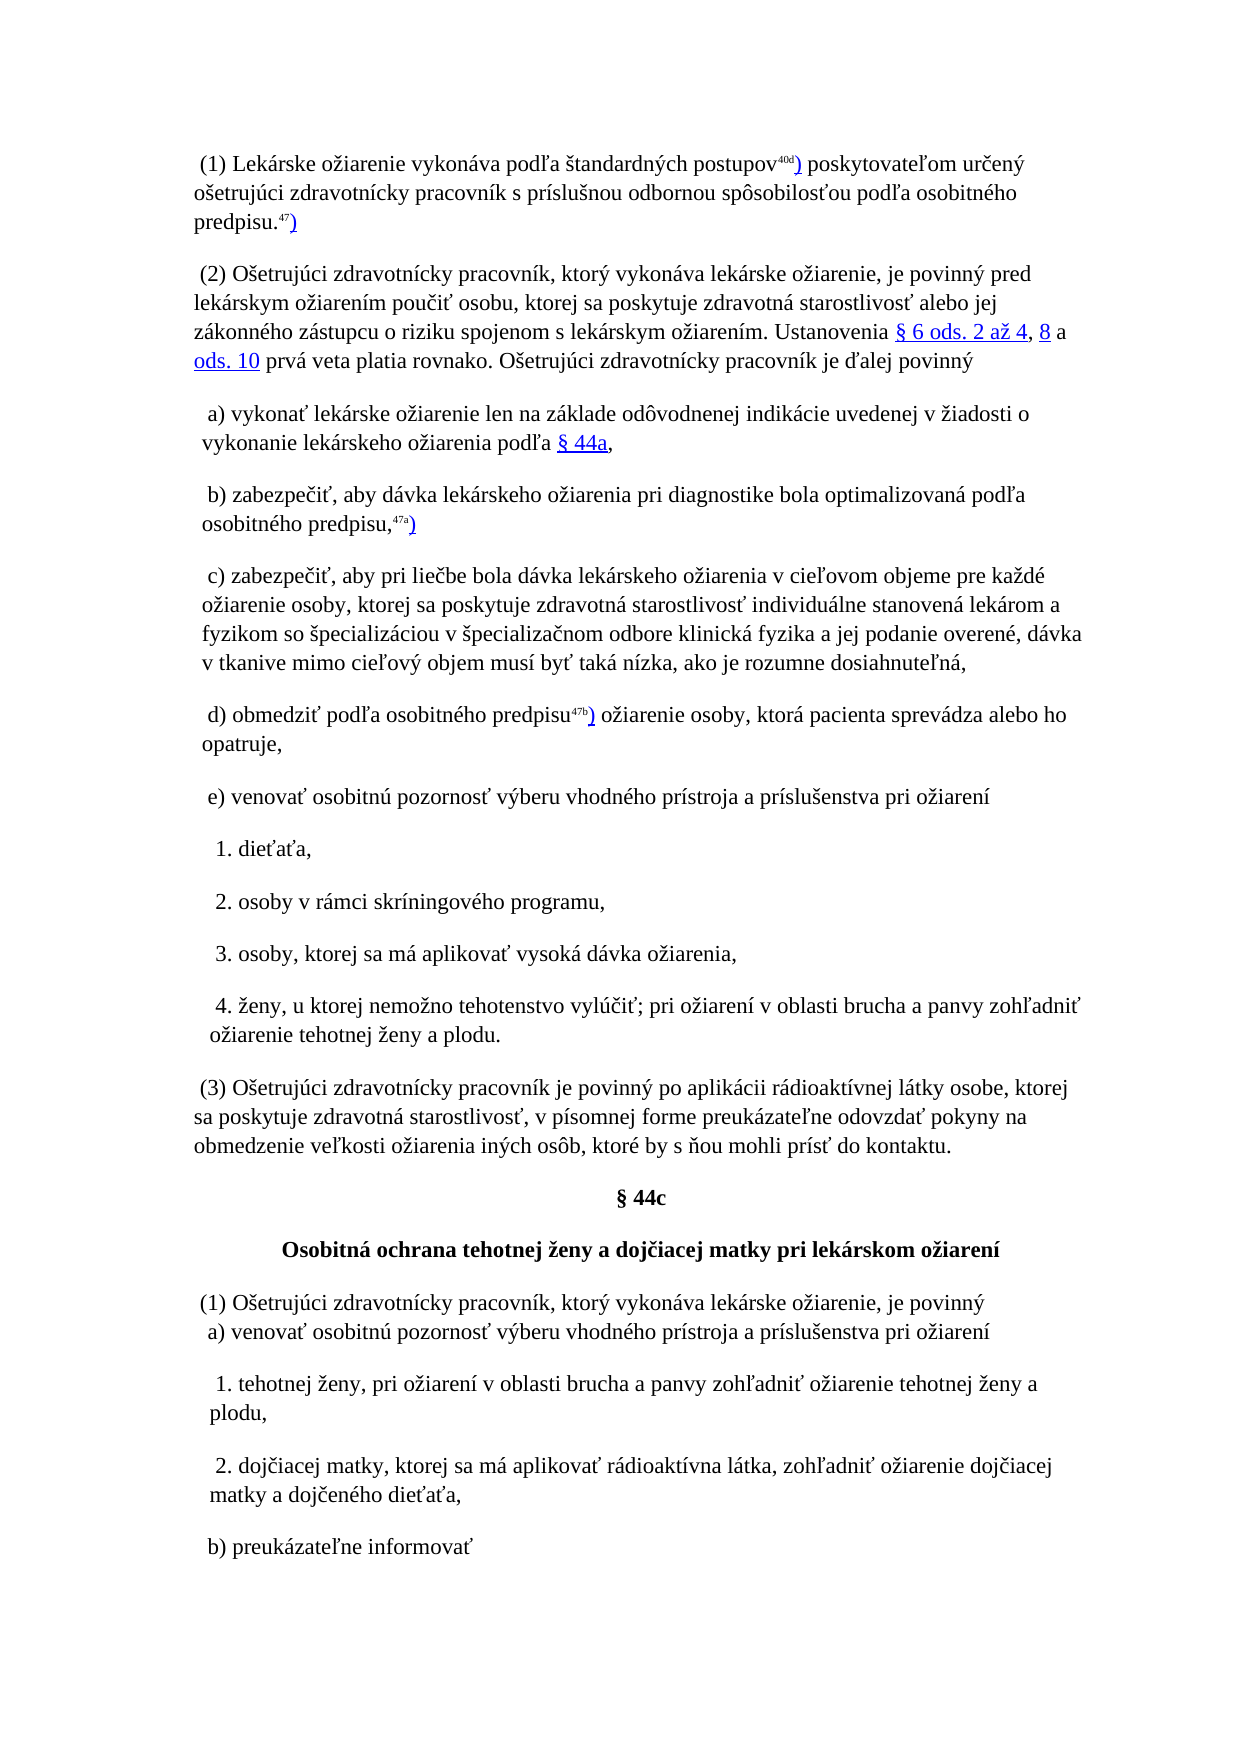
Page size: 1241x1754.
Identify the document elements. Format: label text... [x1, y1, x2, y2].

text a) venovať osobitnú pozornosť výberu vhodného prístroja a príslušenstva pri ožiarení [202, 1318, 1090, 1344]
text b) zabezpečiť, aby dávka lekárskeho ožiarenia pri diagnostike bola optimalizovaná podľa osobitného predpisu,47a) [202, 481, 1090, 536]
text 2. osoby v rámci skríningového programu, [209, 888, 1090, 914]
text 1. tehotnej ženy, pri ožiarení v oblasti brucha a panvy zohľadniť ožiarenie tehotnej ženy a plodu, [209, 1370, 1090, 1426]
text 4. ženy, u ktorej nemožno tehotenstvo vylúčiť; pri ožiarení v oblasti brucha a panvy zohľadniť ožiarenie tehotnej ženy a plodu. [209, 992, 1090, 1048]
text § 44c [186, 1184, 1090, 1211]
text a) vykonať lekárske ožiarenie len na základe odôvodnenej indikácie uvedenej v žiadosti o vykonanie lekárskeho ožiarenia podľa § 44a, [202, 399, 1090, 455]
text 3. osoby, ktorej sa má aplikovať vysoká dávka ožiarenia, [209, 940, 1090, 966]
text c) zabezpečiť, aby pri liečbe bola dávka lekárskeho ožiarenia v cieľovom objeme pre každé ožiarenie osoby, ktorej sa poskytuje zdravotná starostlivosť individuálne stanovená lekárom a fyzikom so špecializáciou v špecializačnom odbore klinická fyzika a jej podanie overené, dávka v tkanive mimo cieľový objem musí byť taká nízka, ako je rozumne dosiahnuteľná, [202, 562, 1090, 676]
text (2) Ošetrujúci zdravotnícky pracovník, ktorý vykonáva lekárske ožiarenie, je povinný pred lekárskym ožiarením poučiť osobu, ktorej sa poskytuje zdravotná starostlivosť alebo jej zákonného zástupcu o riziku spojenom s lekárskym ožiarením. Ustanovenia § 6 ods. 2 až 4, 8 a ods. 10 prvá veta platia rovnako. Ošetrujúci zdravotnícky pracovník je ďalej povinný [194, 260, 1090, 373]
text e) venovať osobitnú pozornosť výberu vhodného prístroja a príslušenstva pri ožiarení [202, 783, 1090, 809]
text b) preukázateľne informovať [202, 1533, 1090, 1559]
text 1. dieťaťa, [209, 835, 1090, 862]
text (3) Ošetrujúci zdravotnícky pracovník je povinný po aplikácii rádioaktívnej látky osobe, ktorej sa poskytuje zdravotná starostlivosť, v písomnej forme preukázateľne odovzdať pokyny na obmedzenie veľkosti ožiarenia iných osôb, ktoré by s ňou mohli prísť do kontaktu. [194, 1074, 1090, 1158]
text Osobitná ochrana tehotnej ženy a dojčiacej matky pri lekárskom ožiarení [186, 1237, 1090, 1263]
text d) obmedziť podľa osobitného predpisu47b) ožiarenie osoby, ktorá pacienta sprevádza alebo ho opatruje, [202, 702, 1090, 757]
text (1) Ošetrujúci zdravotnícky pracovník, ktorý vykonáva lekárske ožiarenie, je povinný [194, 1289, 1090, 1315]
text (1) Lekárske ožiarenie vykonáva podľa štandardných postupov40d) poskytovateľom určený ošetrujúci zdravotnícky pracovník s príslušnou odbornou spôsobilosťou podľa osobitného predpisu.47) [194, 150, 1090, 234]
text 2. dojčiacej matky, ktorej sa má aplikovať rádioaktívna látka, zohľadniť ožiarenie dojčiacej matky a dojčeného dieťaťa, [209, 1452, 1090, 1507]
